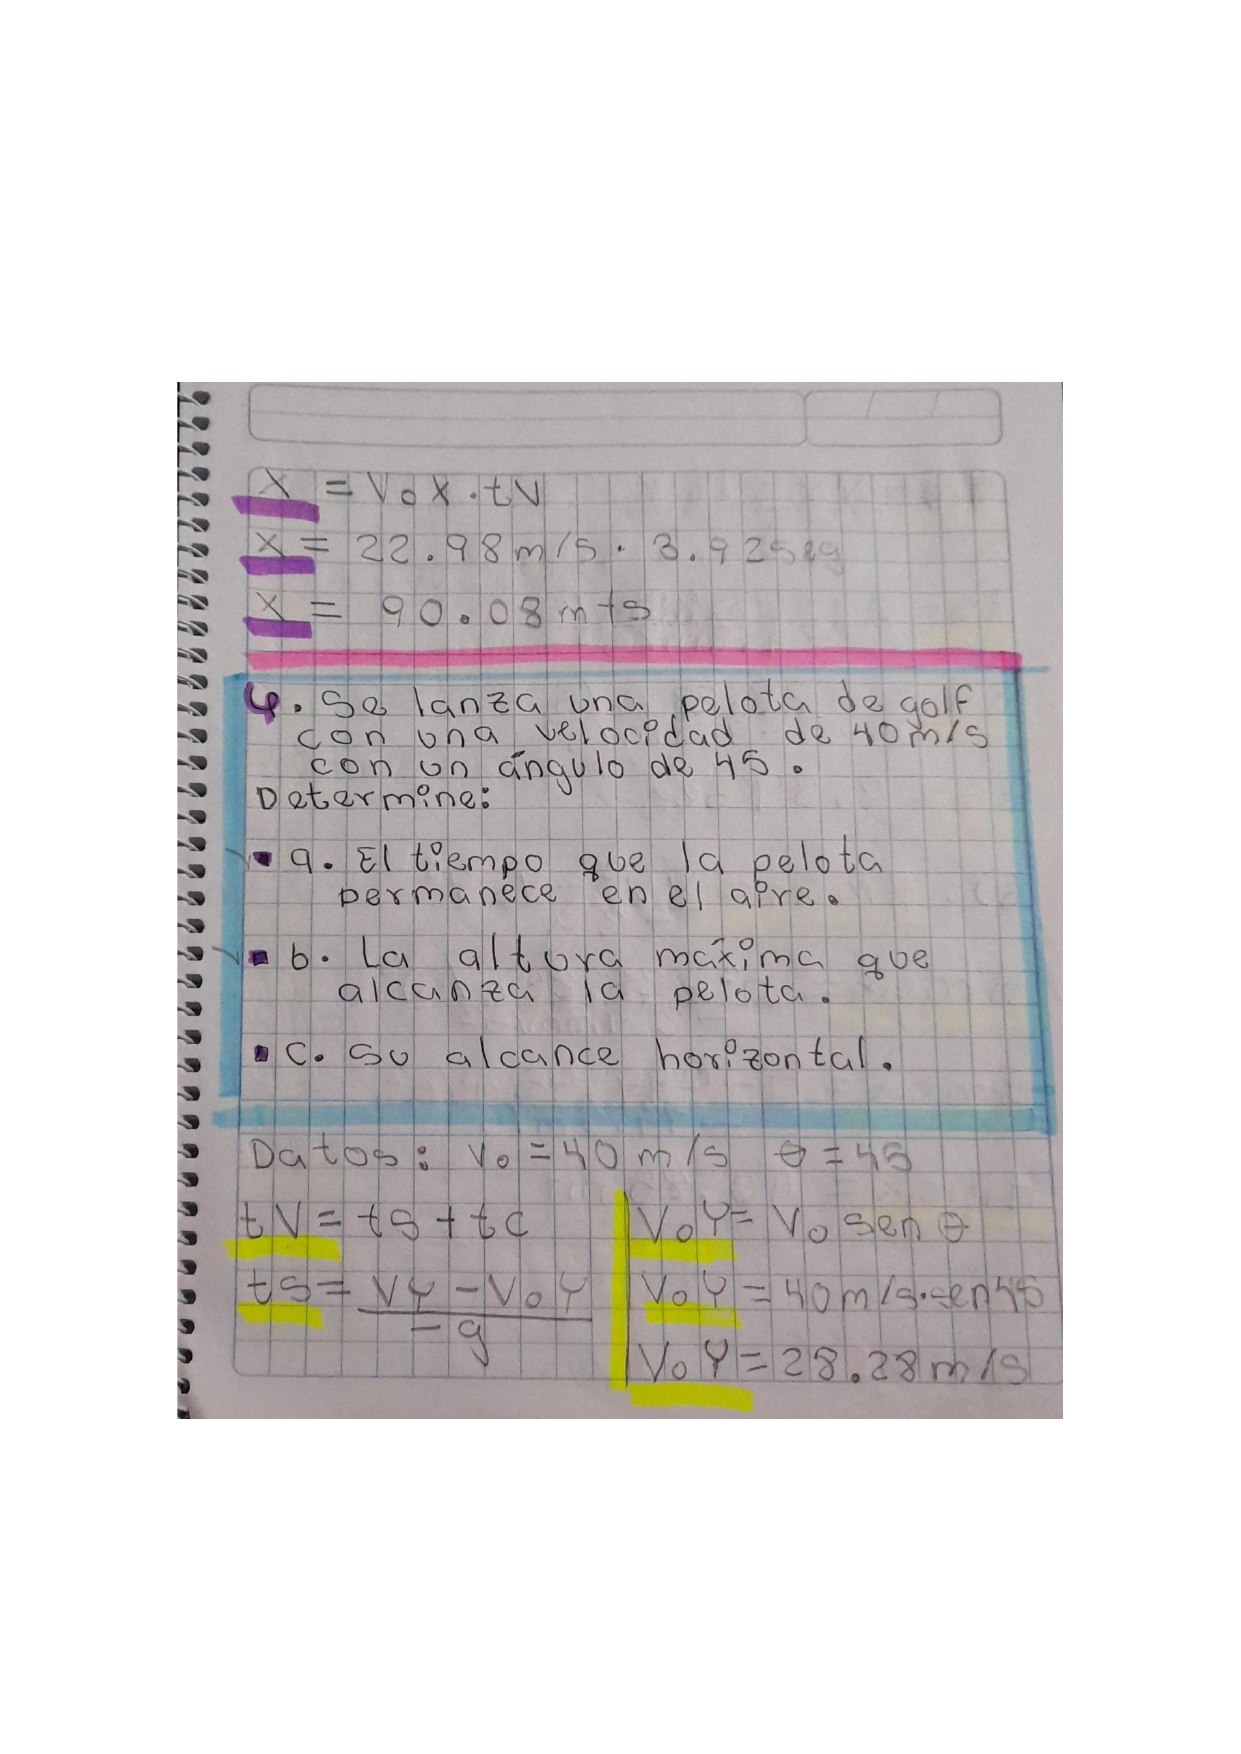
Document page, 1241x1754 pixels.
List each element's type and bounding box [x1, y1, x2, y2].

picture [177, 382, 1063, 1419]
